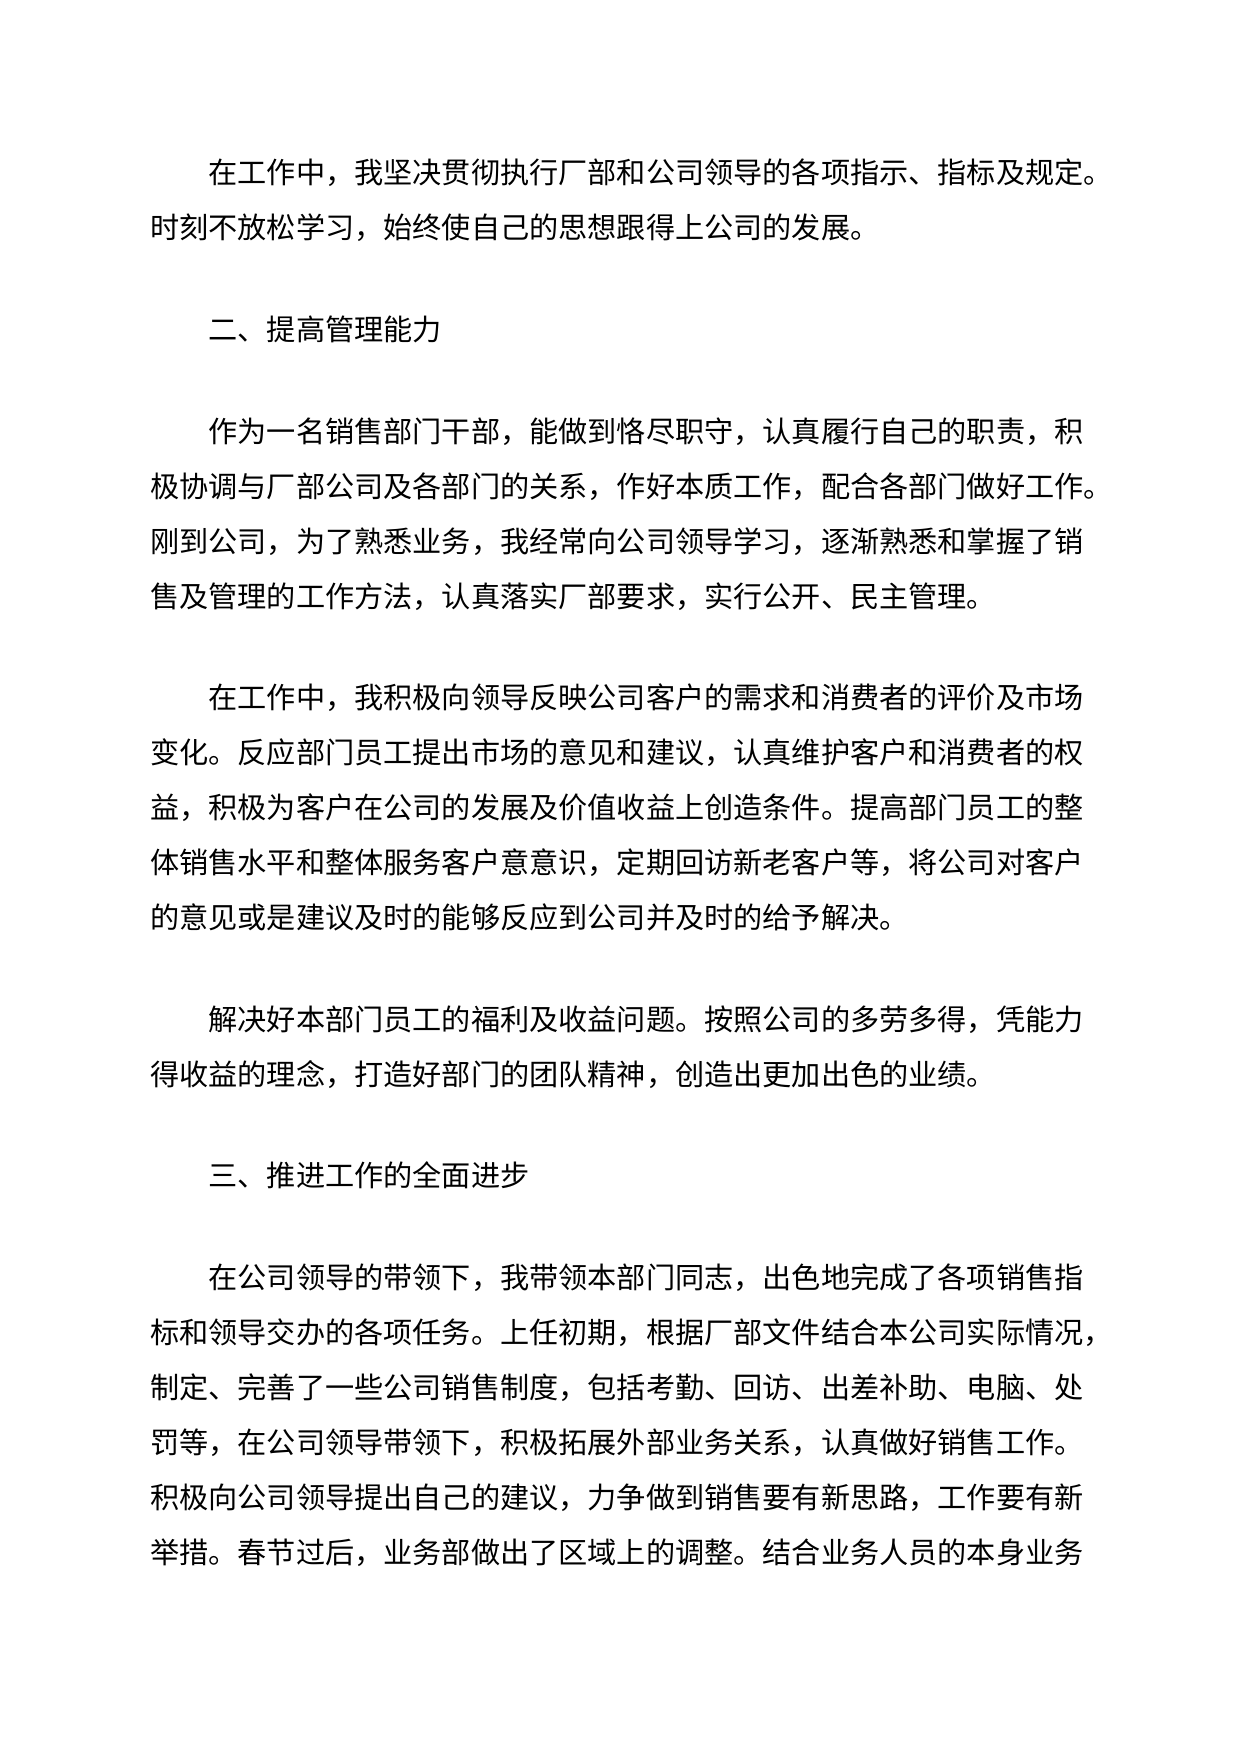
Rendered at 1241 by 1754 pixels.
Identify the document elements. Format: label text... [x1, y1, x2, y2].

text 三、推进工作的全面进步 [150, 1153, 1090, 1195]
text 二、提高管理能力 [150, 307, 1090, 349]
text 在工作中，我坚决贯彻执行厂部和公司领导的各项指示、指标及规定。时刻不放松学习，始终使自己的思想跟得上公司的发展。 [150, 150, 1090, 247]
text 解决好本部门员工的福利及收益问题。按照公司的多劳多得，凭能力得收益的理念，打造好部门的团队精神，创造出更加出色的业绩。 [150, 996, 1090, 1093]
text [150, 1255, 1090, 1571]
text 作为一名销售部门干部，能做到恪尽职守，认真履行自己的职责，积极协调与厂部公司及各部门的关系，作好本质工作，配合各部门做好工作。刚到公司，为了熟悉业务，我经常向公司领导学习，逐渐熟悉和掌握了销售及管理的工作方法，认真落实厂部要求，实行公开、民主管理。 [150, 408, 1090, 615]
text 在工作中，我积极向领导反映公司客户的需求和消费者的评价及市场变化。反应部门员工提出市场的意见和建议，认真维护客户和消费者的权益，积极为客户在公司的发展及价值收益上创造条件。提高部门员工的整体销售水平和整体服务客户意意识，定期回访新老客户等，将公司对客户的意见或是建议及时的能够反应到公司并及时的给予解决。 [150, 675, 1090, 937]
